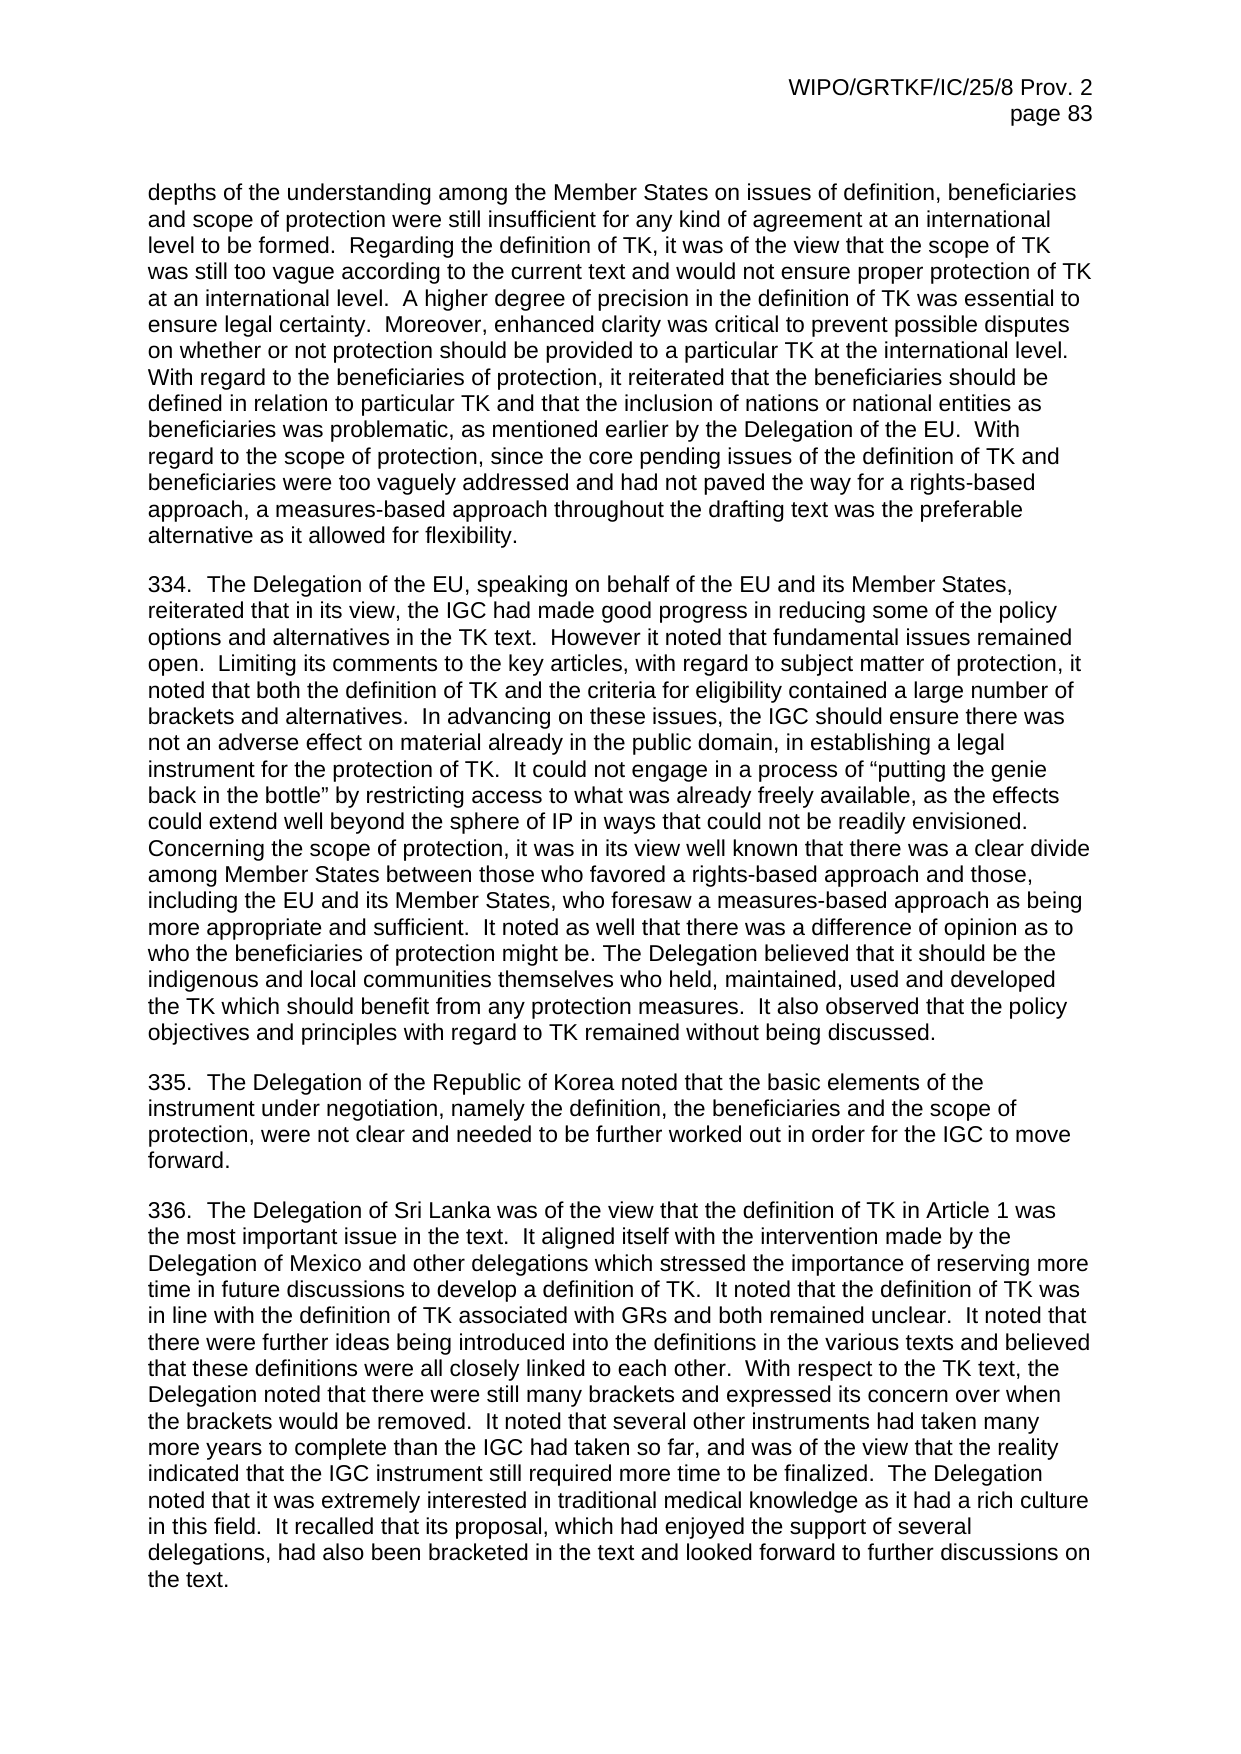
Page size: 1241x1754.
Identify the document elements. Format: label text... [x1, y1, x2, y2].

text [148, 179, 1093, 548]
text The Delegation of the Republic of Korea noted that the basic elements of the instrument under negotiation, namely the definition, the beneficiaries and the scope of protection, were not clear and needed to be further worked out in order for the IGC to move forward. [148, 1068, 1093, 1174]
text The Delegation of the EU, speaking on behalf of the EU and its Member States, reiterated that in its view, the IGC had made good progress in reducing some of the policy options and alternatives in the TK text. However it noted that fundamental issues remained open. Limiting its comments to the key articles, with regard to subject matter of protection, it noted that both the definition of TK and the criteria for eligibility contained a large number of brackets and alternatives. In advancing on these issues, the IGC should ensure there was not an adverse effect on material already in the public domain, in establishing a legal instrument for the protection of TK. It could not engage in a process of “putting the genie back in the bottle” by restricting access to what was already freely available, as the effects could extend well beyond the sphere of IP in ways that could not be readily envisioned. Concerning the scope of protection, it was in its view well known that there was a clear divide among Member States between those who favored a rights-based approach and those, including the EU and its Member States, who foresaw a measures-based approach as being more appropriate and sufficient. It noted as well that there was a difference of opinion as to who the beneficiaries of protection might be. The Delegation believed that it should be the indigenous and local communities themselves who held, maintained, used and developed the TK which should benefit from any protection measures. It also observed that the policy objectives and principles with regard to TK remained without being discussed. [148, 571, 1093, 1046]
text The Delegation of Sri Lanka was of the view that the definition of TK in Article 1 was the most important issue in the text. It aligned itself with the intervention made by the Delegation of Mexico and other delegations which stressed the importance of reserving more time in future discussions to develop a definition of TK. It noted that the definition of TK was in line with the definition of TK associated with GRs and both remained unclear. It noted that there were further ideas being introduced into the definitions in the various texts and believed that these definitions were all closely linked to each other. With respect to the TK text, the Delegation noted that there were still many brackets and expressed its concern over when the brackets would be removed. It noted that several other instruments had taken many more years to complete than the IGC had taken so far, and was of the view that the reality indicated that the IGC instrument still required more time to be finalized. The Delegation noted that it was extremely interested in traditional medical knowledge as it had a rich culture in this field. It recalled that its proposal, which had enjoyed the support of several delegations, had also been bracketed in the text and looked forward to further discussions on the text. [148, 1197, 1093, 1592]
